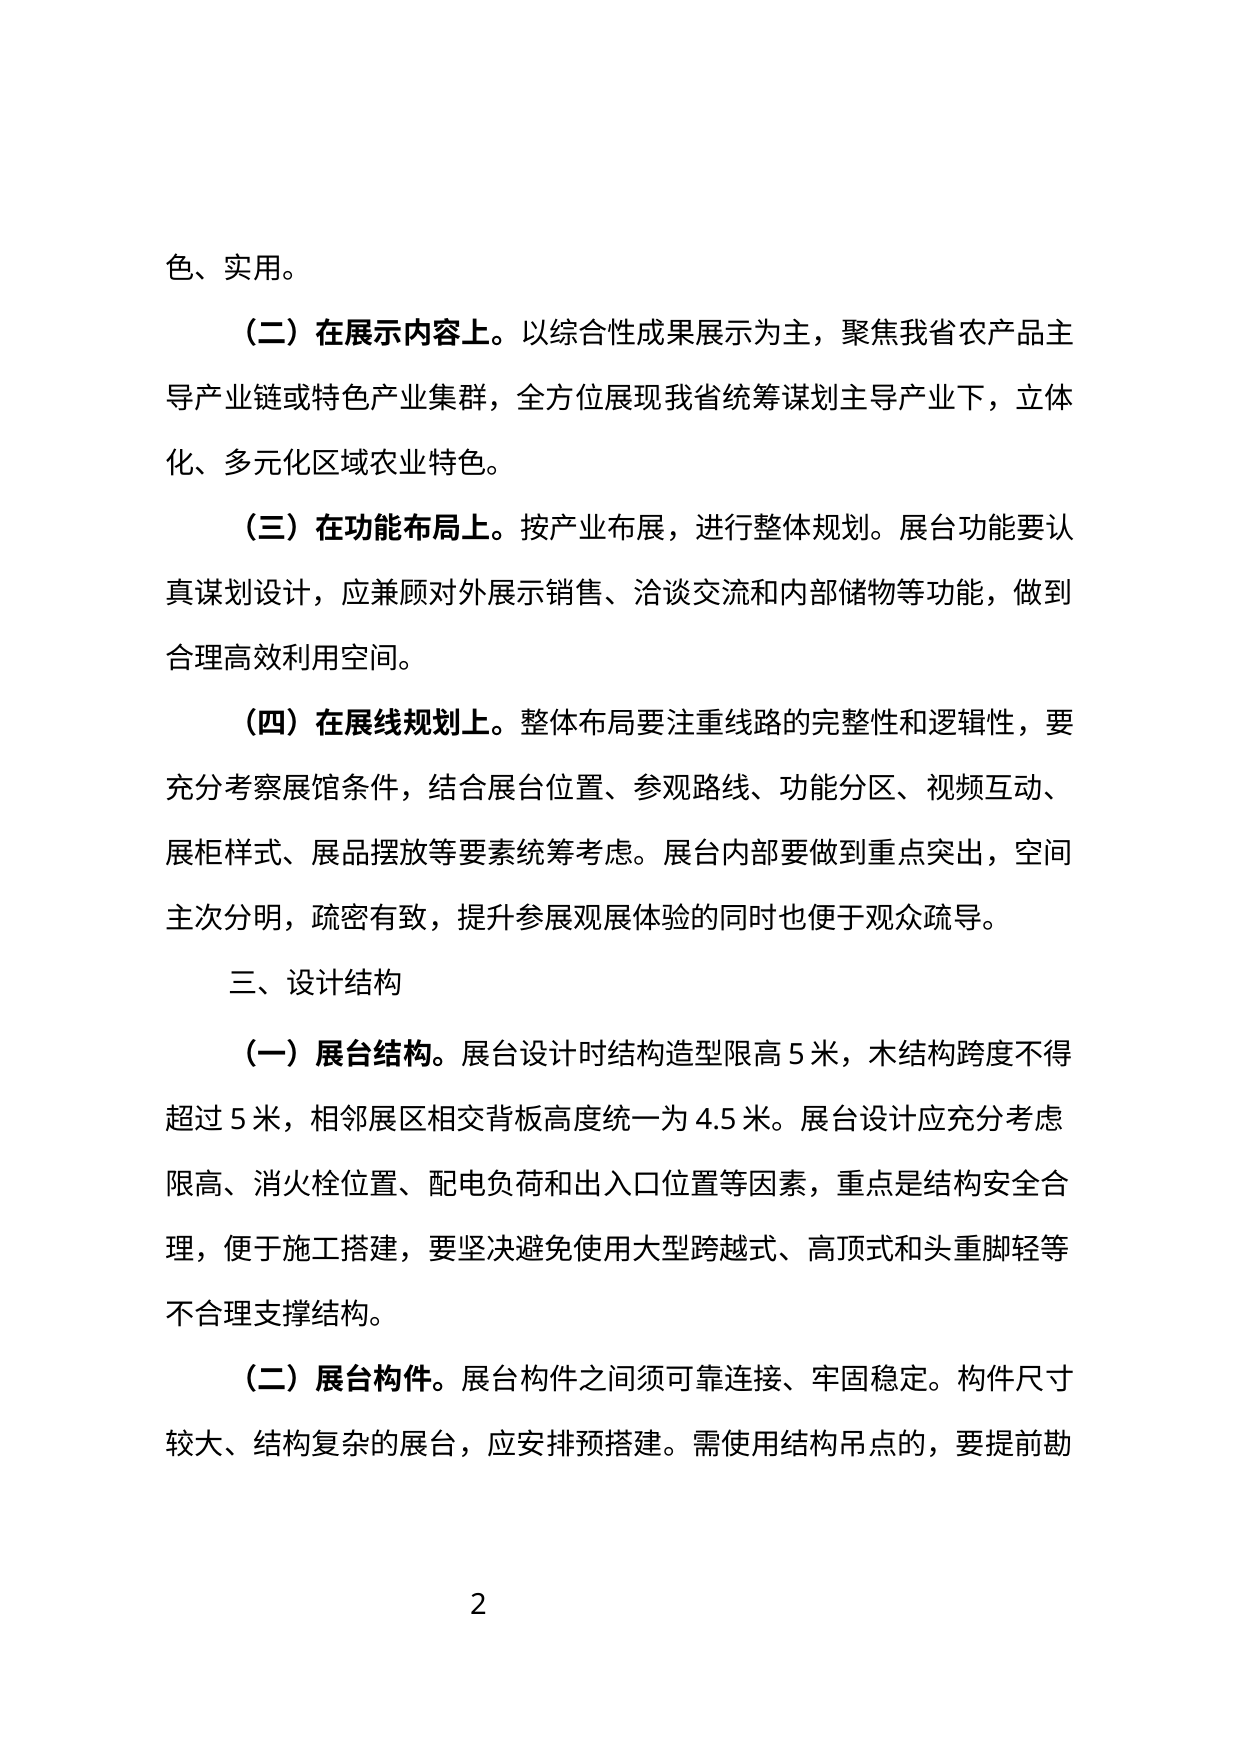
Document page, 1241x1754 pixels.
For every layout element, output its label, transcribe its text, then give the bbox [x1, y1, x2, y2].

text （四）在展线规划上。整体布局要注重线路的完整性和逻辑性，要充分考察展馆条件，结合展台位置、参观路线、功能分区、视频互动、展柜样式、展品摆放等要素统筹考虑。展台内部要做到重点突出，空间主次分明，疏密有致，提升参展观展体验的同时也便于观众疏导。 [165, 688, 1075, 948]
text （一）展台结构。展台设计时结构造型限高5米，木结构跨度不得超过5米，相邻展区相交背板高度统一为4.5米。展台设计应充分考虑限高、消火栓位置、配电负荷和出入口位置等因素，重点是结构安全合理，便于施工搭建，要坚决避免使用大型跨越式、高顶式和头重脚轻等不合理支撑结构。 [159, 1013, 1081, 1344]
text （二）在展示内容上。以综合性成果展示为主，聚焦我省农产品主导产业链或特色产业集群，全方位展现我省统筹谋划主导产业下，立体化、多元化区域农业特色。 [165, 298, 1075, 493]
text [159, 1344, 1081, 1480]
text 三、设计结构 [165, 948, 1075, 1013]
text （三）在功能布局上。按产业布展，进行整体规划。展台功能要认真谋划设计，应兼顾对外展示销售、洽谈交流和内部储物等功能，做到合理高效利用空间。 [165, 493, 1075, 688]
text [165, 233, 1075, 298]
